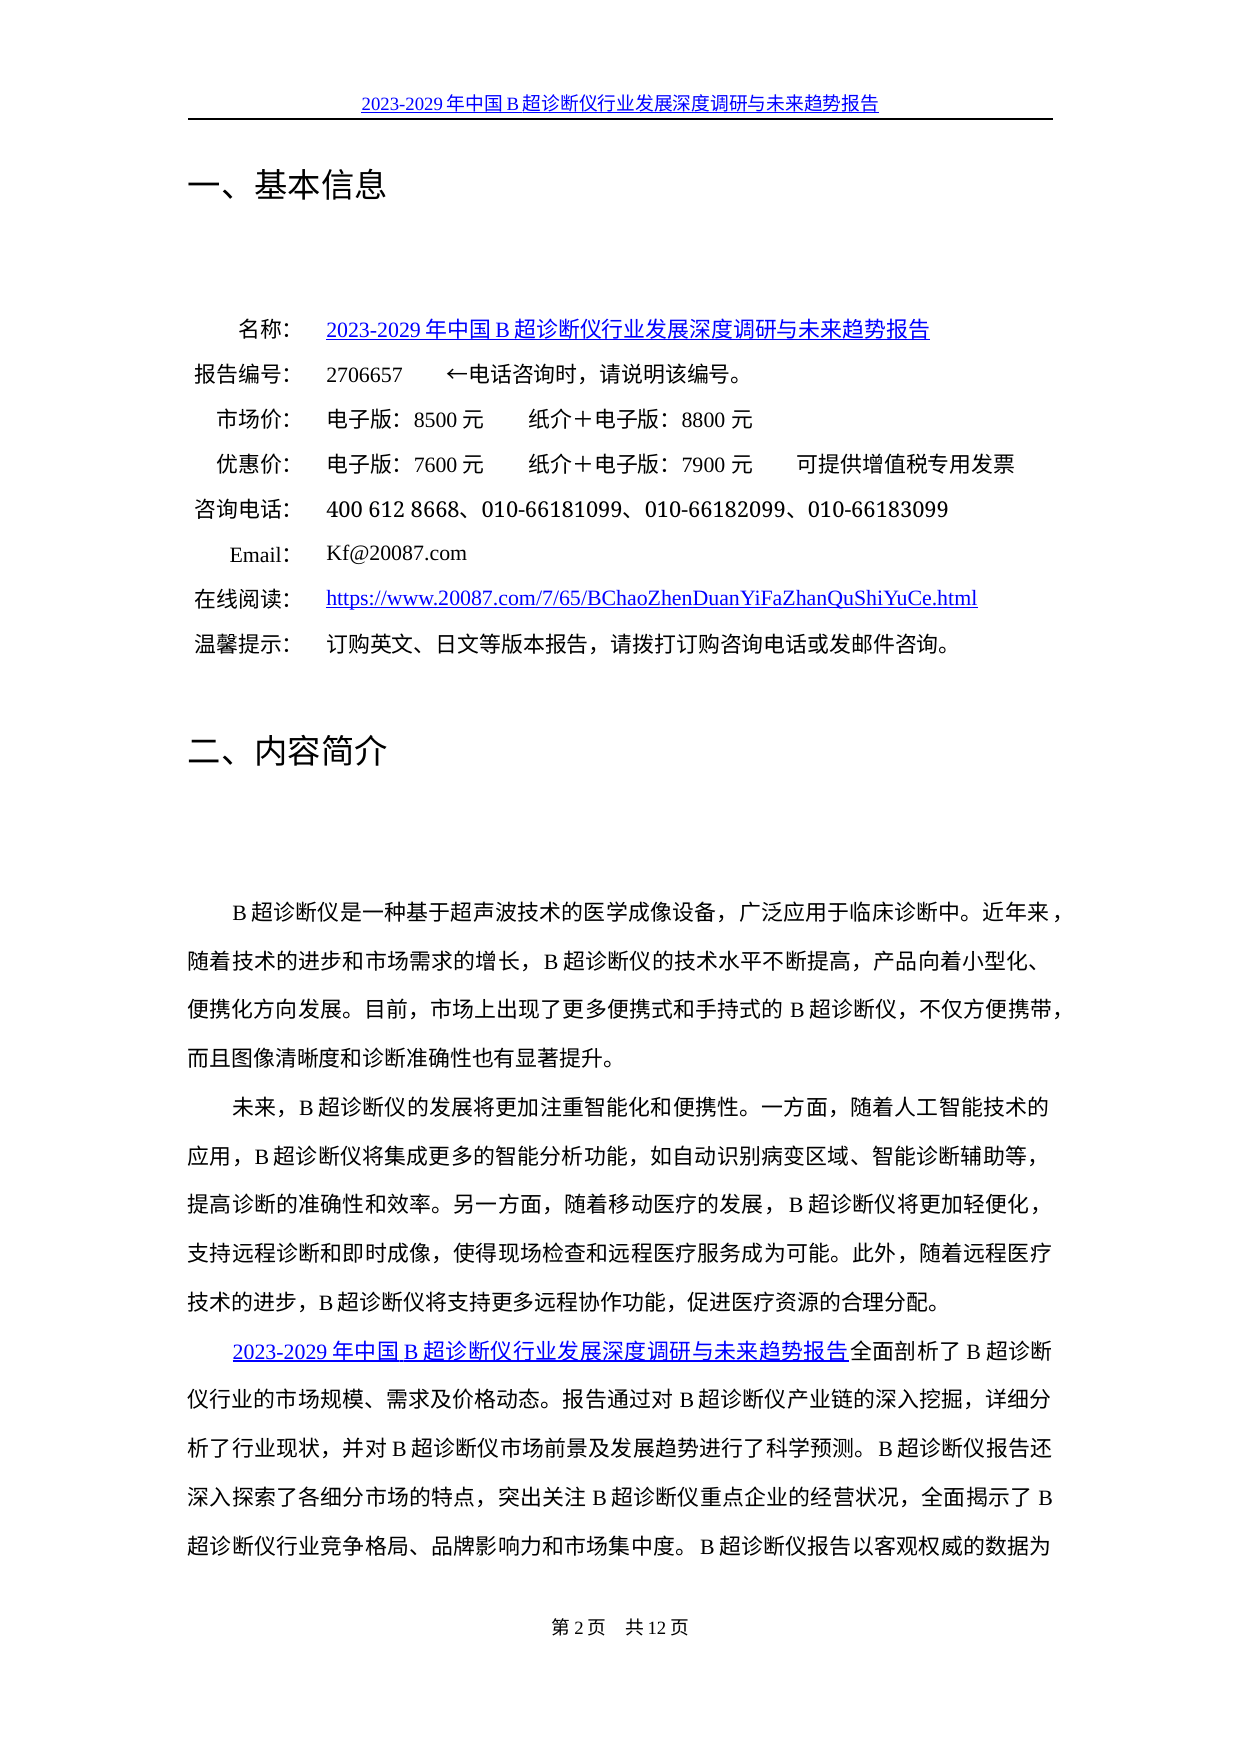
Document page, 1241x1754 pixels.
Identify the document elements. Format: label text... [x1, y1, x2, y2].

table_cell 市场价： [167, 402, 315, 447]
table_cell 2706657 ←电话咨询时，请说明该编号。 [315, 357, 1073, 402]
table_cell 订购英文、日文等版本报告，请拨打订购咨询电话或发邮件咨询。 [315, 627, 1073, 672]
table_cell [315, 582, 1073, 627]
table_cell 电子版：7600 元 纸介＋电子版：7900 元 可提供增值税专用发票 [315, 447, 1073, 492]
table_cell 温馨提示： [167, 627, 315, 672]
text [187, 894, 1053, 1561]
table_cell Kf@20087.com [315, 537, 1073, 582]
table_cell 在线阅读： [167, 582, 315, 627]
table_cell 400 612 8668、010-66181099、010-66182099、010-66183099 [315, 492, 1073, 537]
table_cell 电子版：8500 元 纸介＋电子版：8800 元 [315, 402, 1073, 447]
table_cell Email： [167, 537, 315, 582]
table_cell 优惠价： [167, 447, 315, 492]
table_header 2023-2029年中国B超诊断仪行业发展深度调研与未来趋势报告 [315, 312, 1073, 357]
table_cell 报告编号： [167, 357, 315, 402]
table_cell 咨询电话： [167, 492, 315, 537]
title 二、内容简介 [187, 717, 1053, 782]
table_header 名称： [167, 312, 315, 357]
title 一、基本信息 [187, 150, 1053, 215]
